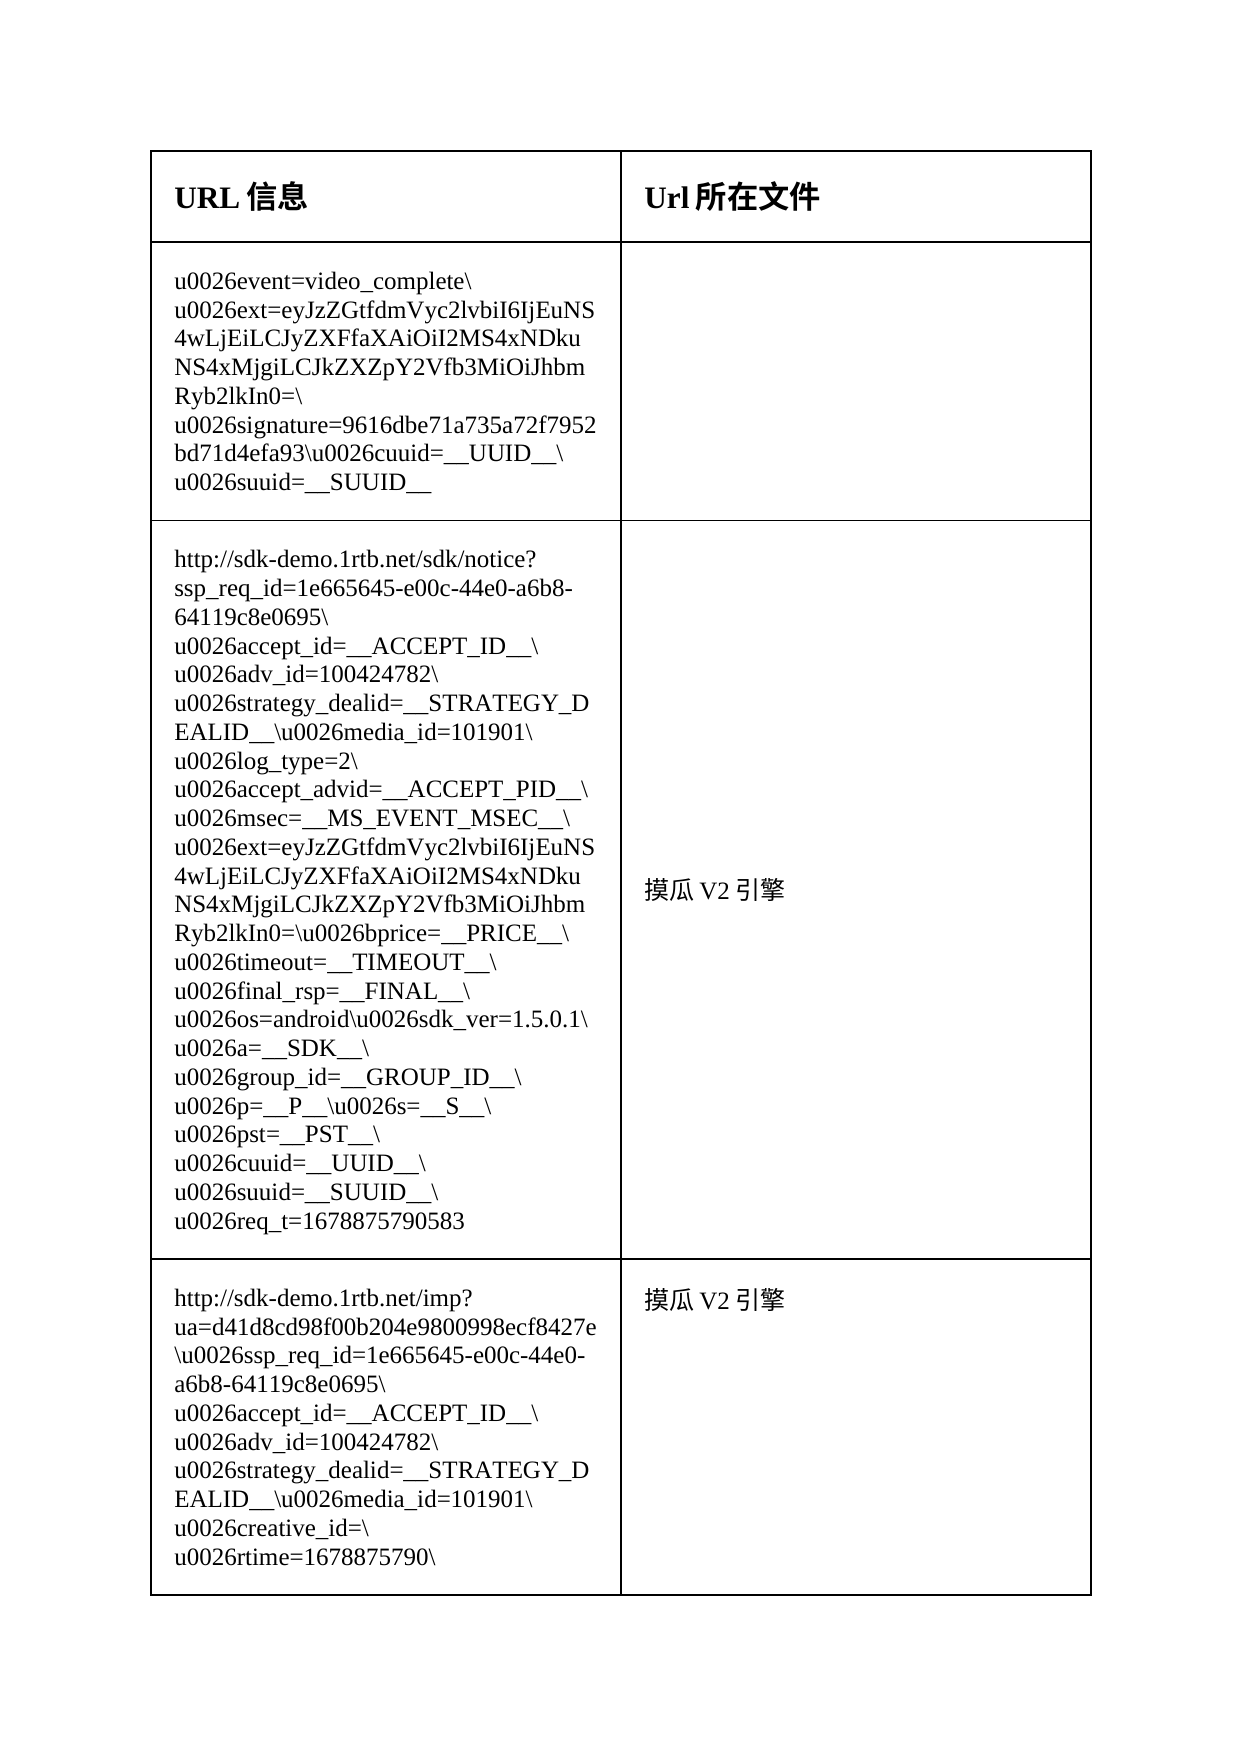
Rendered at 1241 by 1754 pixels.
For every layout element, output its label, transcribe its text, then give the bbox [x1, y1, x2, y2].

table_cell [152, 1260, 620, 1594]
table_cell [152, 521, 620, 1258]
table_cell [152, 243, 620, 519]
table_header URL信息 [152, 152, 620, 241]
table_header Url所在文件 [622, 152, 1090, 241]
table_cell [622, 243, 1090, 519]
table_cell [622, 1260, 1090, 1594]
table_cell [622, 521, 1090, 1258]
